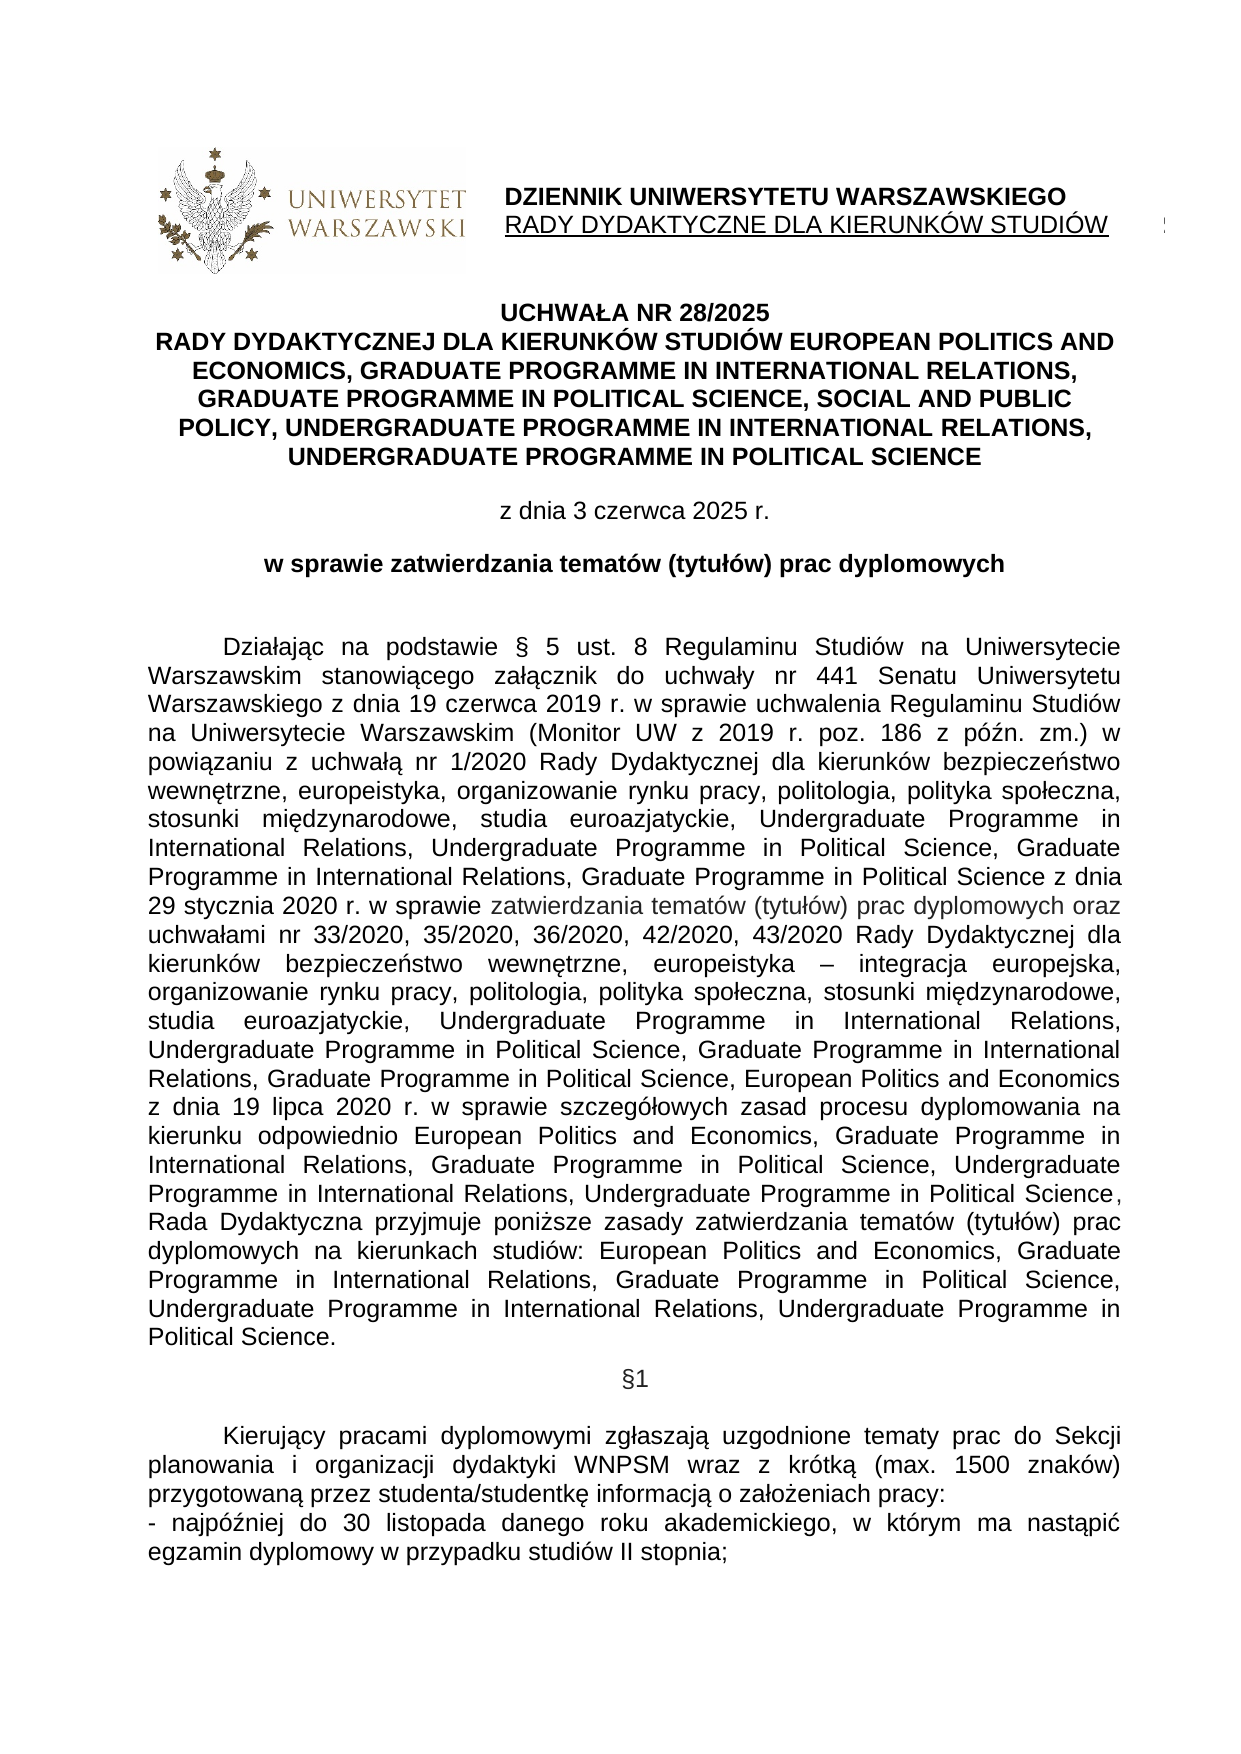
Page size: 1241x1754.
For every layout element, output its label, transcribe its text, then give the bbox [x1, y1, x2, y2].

text - najpóźniej do 30 listopada danego roku akademickiego, w którym ma nastąpić egzamin dyplomowy w przypadku studiów II stopnia; [148, 1508, 1122, 1565]
text UCHWAŁA NR 28/2025 [148, 298, 1122, 327]
text §1 [148, 1363, 1122, 1392]
text w sprawie zatwierdzania tematów (tytułów) prac dyplomowych [148, 549, 1122, 578]
text RADY DYDAKTYCZNEJ DLA KIERUNKÓW STUDIÓW EUROPEAN POLITICS AND ECONOMICS, GRADUATE PROGRAMME IN INTERNATIONAL RELATIONS, GRADUATE PROGRAMME IN POLITICAL SCIENCE, SOCIAL AND PUBLIC POLICY, UNDERGRADUATE PROGRAMME IN INTERNATIONAL RELATIONS, UNDERGRADUATE PROGRAMME IN POLITICAL SCIENCE [148, 327, 1122, 471]
picture [158, 147, 466, 274]
text Działając na podstawie § 5 ust. 8 Regulaminu Studiów na Uniwersytecie Warszawskim stanowiącego załącznik do uchwały nr 441 Senatu Uniwersytetu Warszawskiego z dnia 19 czerwca 2019 r. w sprawie uchwalenia Regulaminu Studiów na Uniwersytecie Warszawskim (Monitor UW z 2019 r. poz. 186 z późn. zm.) w powiązaniu z uchwałą nr 1/2020 Rady Dydaktycznej dla kierunków bezpieczeństwo wewnętrzne, europeistyka, organizowanie rynku pracy, politologia, polityka społeczna, stosunki międzynarodowe, studia euroazjatyckie, Undergraduate Programme in International Relations, Undergraduate Programme in Political Science, Graduate Programme in International Relations, Graduate Programme in Political Science z dnia 29 stycznia 2020 r. w sprawie zatwierdzania tematów (tytułów) prac dyplomowych oraz uchwałami nr 33/2020, 35/2020, 36/2020, 42/2020, 43/2020 Rady Dydaktycznej dla kierunków bezpieczeństwo wewnętrzne, europeistyka – integracja europejska, organizowanie rynku pracy, politologia, polityka społeczna, stosunki międzynarodowe, studia euroazjatyckie, Undergraduate Programme in International Relations, Undergraduate Programme in Political Science, Graduate Programme in International Relations, Graduate Programme in Political Science, European Politics and Economics z dnia 19 lipca 2020 r. w sprawie szczegółowych zasad procesu dyplomowania na kierunku odpowiednio European Politics and Economics, Graduate Programme in International Relations, Graduate Programme in Political Science, Undergraduate Programme in International Relations, Undergraduate Programme in Political Science, Rada Dydaktyczna przyjmuje poniższe zasady zatwierdzania tematów (tytułów) prac dyplomowych na kierunkach studiów: European Politics and Economics, Graduate Programme in International Relations, Graduate Programme in Political Science, Undergraduate Programme in International Relations, Undergraduate Programme in Political Science. [148, 632, 1122, 1351]
text z dnia 3 czerwca 2025 r. [148, 496, 1122, 524]
text Kierujący pracami dyplomowymi zgłaszają uzgodnione tematy prac do Sekcji planowania i organizacji dydaktyki WNPSM wraz z krótką (max. 1500 znaków) przygotowaną przez studenta/studentkę informacją o założeniach pracy: [148, 1421, 1122, 1508]
